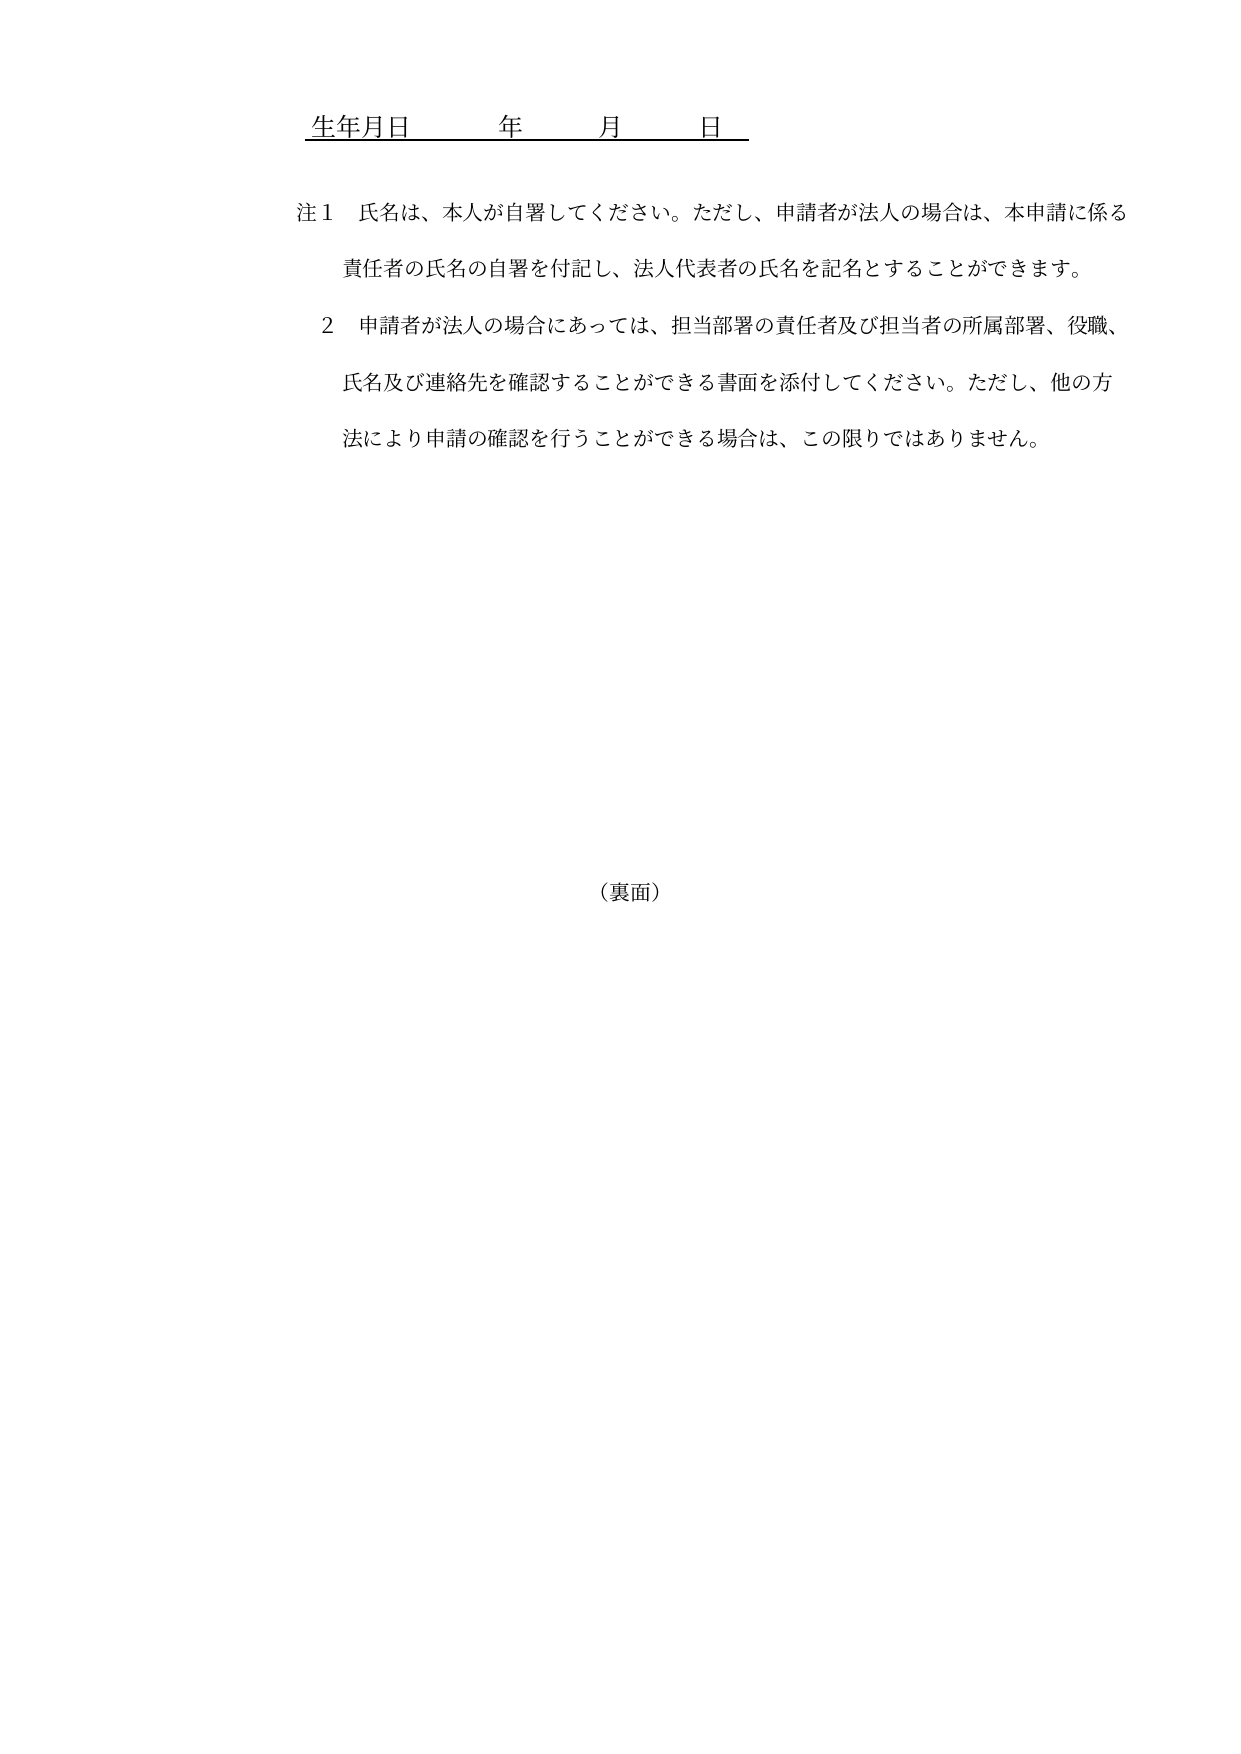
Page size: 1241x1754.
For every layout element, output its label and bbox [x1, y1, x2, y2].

table_header [118, 98, 1143, 919]
